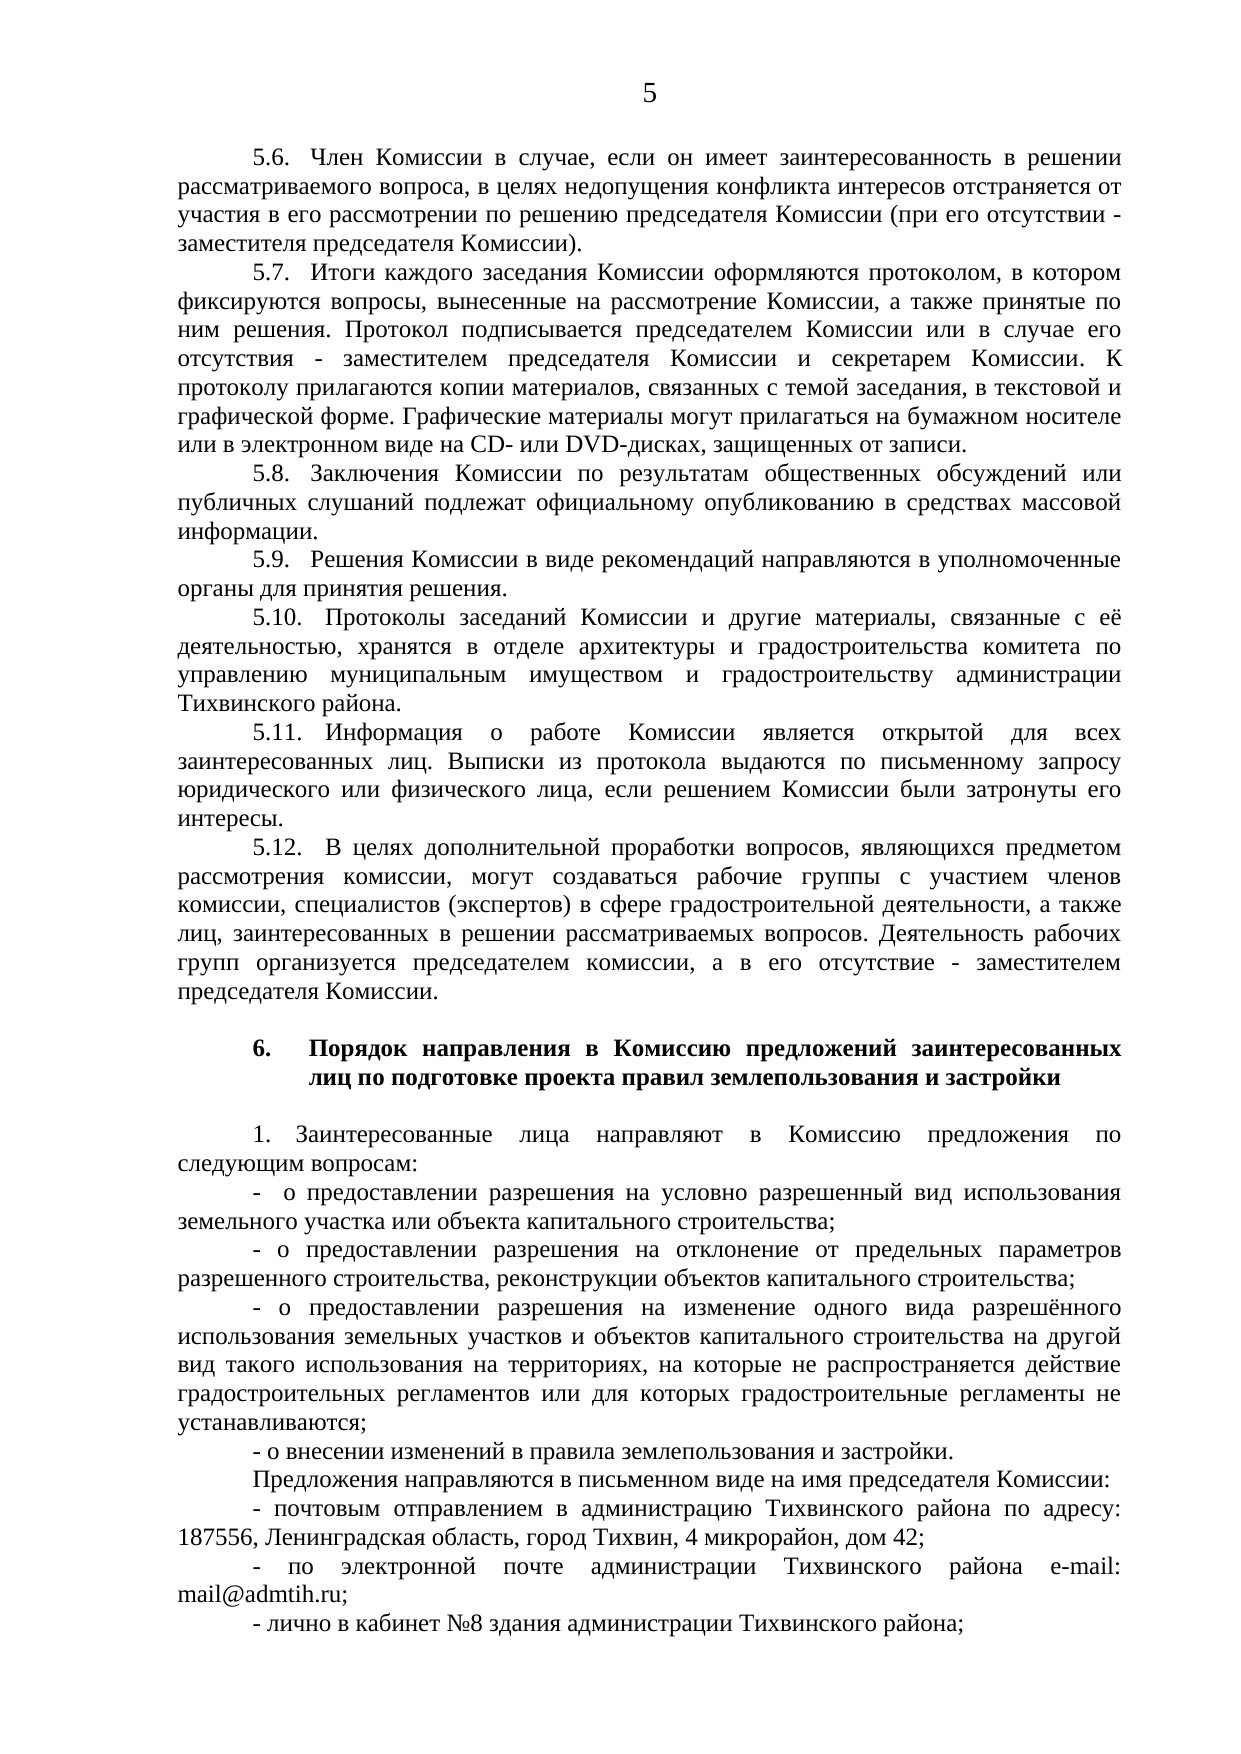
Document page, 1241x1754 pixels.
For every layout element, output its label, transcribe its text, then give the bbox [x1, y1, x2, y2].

list Заключения Комиссии по результатам общественных обсуждений или публичных слушаний подлежат официальному опубликованию в средствах массовой информации. [177, 458, 1122, 544]
text - лично в кабинет №8 здания администрации Тихвинского района; [177, 1608, 1122, 1637]
list Информация о работе Комиссии является открытой для всех заинтересованных лиц. Выписки из протокола выдаются по письменному запросу юридического или физического лица, если решением Комиссии были затронуты его интересы. [177, 717, 1122, 832]
list В целях дополнительной проработки вопросов, являющихся предметом рассмотрения комиссии, могут создаваться рабочие группы с участием членов комиссии, специалистов (экспертов) в сфере градостроительной деятельности, а также лиц, заинтересованных в решении рассматриваемых вопросов. Деятельность рабочих групп организуется председателем комиссии, а в его отсутствие - заместителем председателя Комиссии. [177, 832, 1122, 1004]
list Протоколы заседаний Комиссии и другие материалы, связанные с её деятельностью, хранятся в отделе архитектуры и градостроительства комитета по управлению муниципальным имуществом и градостроительству администрации Тихвинского района. [177, 602, 1122, 717]
text - почтовым отправлением в администрацию Тихвинского района по адресу: 187556, Ленинградская область, город Тихвин, 4 микрорайон, дом 42; [177, 1493, 1122, 1551]
text Предложения направляются в письменном виде на имя председателя Комиссии: [177, 1464, 1122, 1493]
text - о внесении изменений в правила землепользования и застройки. [177, 1436, 1122, 1464]
text - по электронной почте администрации Тихвинского района e-mail: mail@admtih.ru; [177, 1551, 1122, 1608]
list Заинтересованные лица направляют в Комиссию предложения по следующим вопросам: [177, 1119, 1122, 1177]
list Решения Комиссии в виде рекомендаций направляются в уполномоченные органы для принятия решения. [177, 544, 1122, 602]
list Порядок направления в Комиссию предложений заинтересованных лиц по подготовке проекта правил землепользования и застройки [252, 1033, 1122, 1091]
list Итоги каждого заседания Комиссии оформляются протоколом, в котором фиксируются вопросы, вынесенные на рассмотрение Комиссии, а также принятые по ним решения. Протокол подписывается председателем Комиссии или в случае его отсутствия - заместителем председателя Комиссии и секретарем Комиссии. К протоколу прилагаются копии материалов, связанных с темой заседания, в текстовой и графической форме. Графические материалы могут прилагаться на бумажном носителе или в электронном виде на CD- или DVD-дисках, защищенных от записи. [177, 257, 1122, 458]
text - о предоставлении разрешения на условно разрешенный вид использования земельного участка или объекта капитального строительства; [177, 1177, 1122, 1234]
text - о предоставлении разрешения на отклонение от предельных параметров разрешенного строительства, реконструкции объектов капитального строительства; [177, 1234, 1122, 1292]
text - о предоставлении разрешения на изменение одного вида разрешённого использования земельных участков и объектов капитального строительства на другой вид такого использования на территориях, на которые не распространяется действие градостроительных регламентов или для которых градостроительные регламенты не устанавливаются; [177, 1292, 1122, 1436]
list Член Комиссии в случае, если он имеет заинтересованность в решении рассматриваемого вопроса, в целях недопущения конфликта интересов отстраняется от участия в его рассмотрении по решению председателя Комиссии (при его отсутствии - заместителя председателя Комиссии). [177, 142, 1122, 257]
